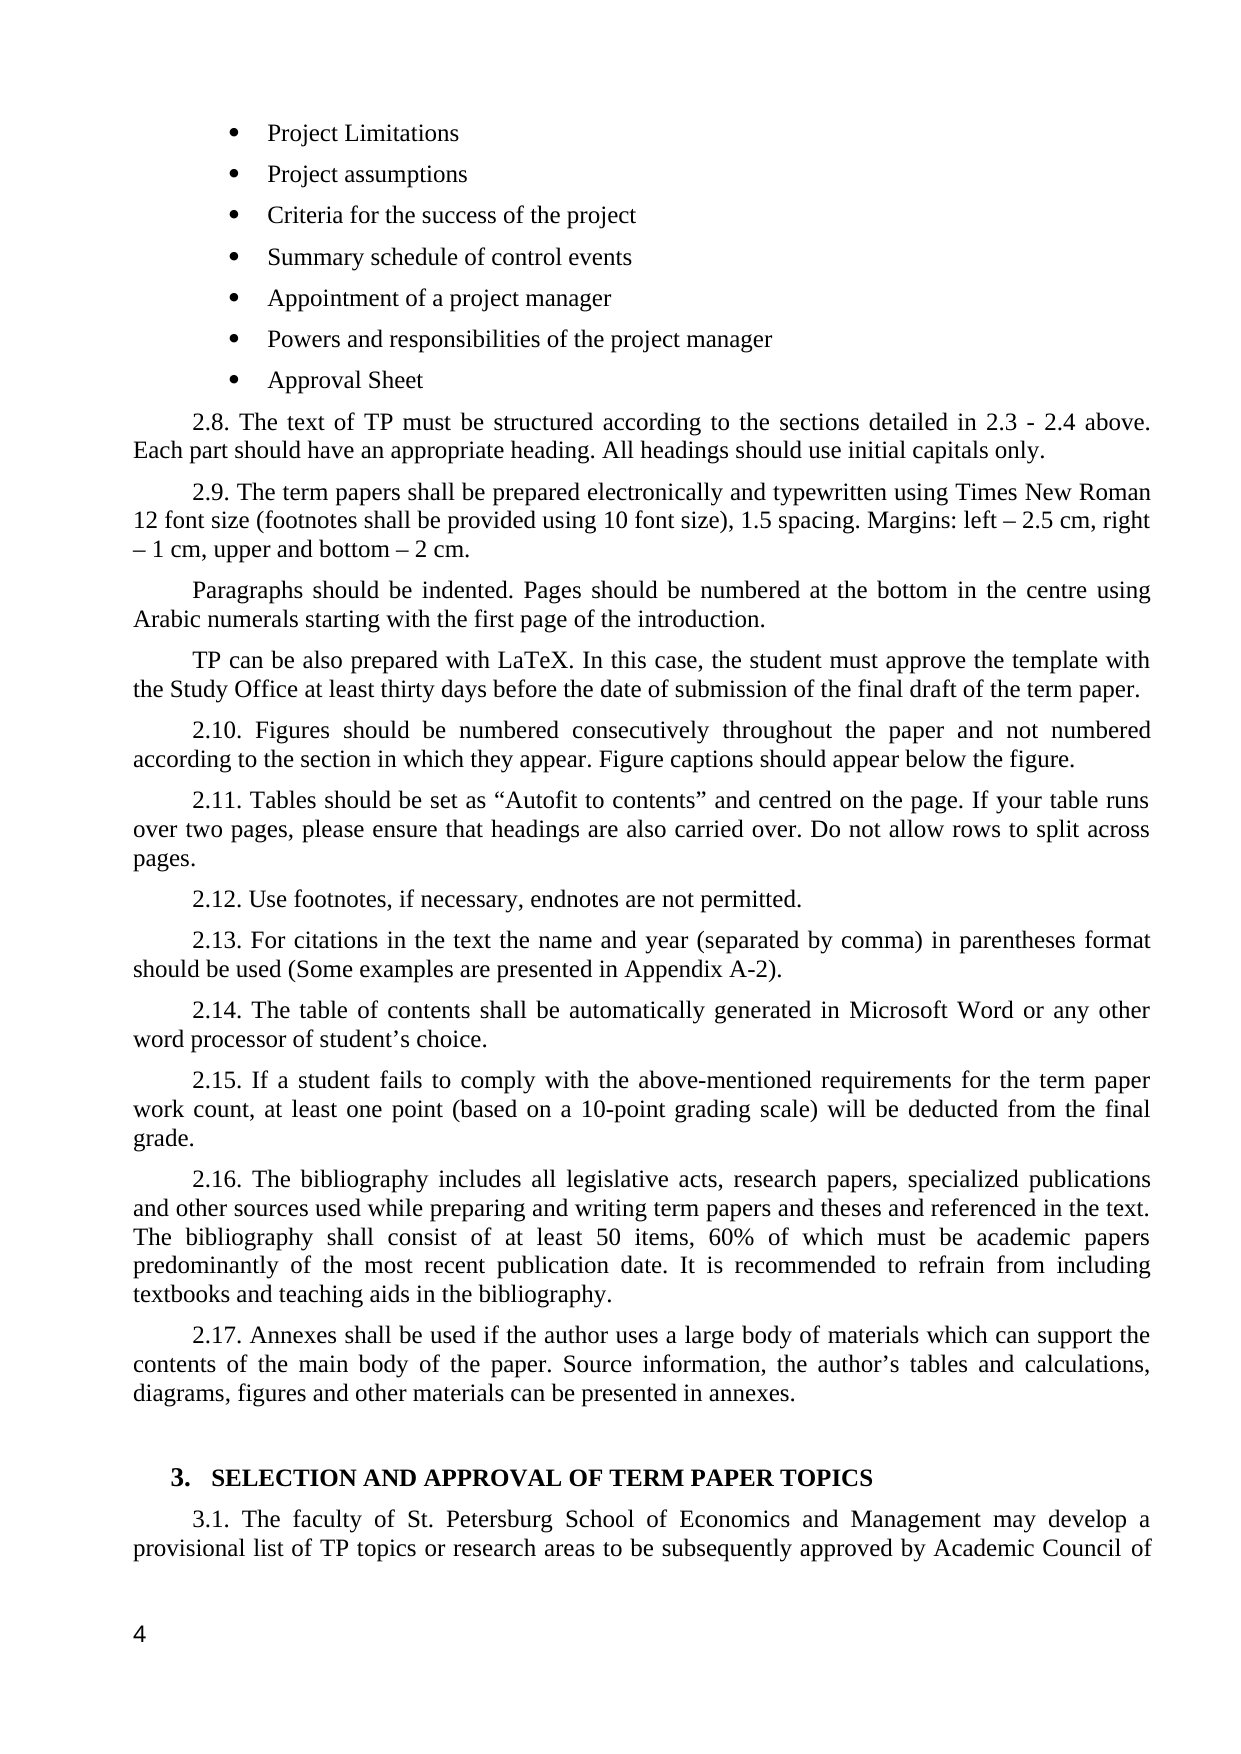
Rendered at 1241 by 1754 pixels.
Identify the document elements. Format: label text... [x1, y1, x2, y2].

text 2.14. The table of contents shall be automatically generated in Microsoft Word or any other word processor of student’s choice. [133, 996, 1152, 1053]
text 2.11. Tables should be set as “Autofit to contents” and centred on the page. If your table runs over two pages, please ensure that headings are also carried over. Do not allow rows to split across pages. [133, 786, 1152, 872]
list Appointment of a project manager [229, 283, 1152, 312]
text 2.10. Figures should be numbered consecutively throughout the paper and not numbered according to the section in which they appear. Figure captions should appear below the figure. [133, 716, 1152, 773]
text 2.15. If a student fails to comply with the above-mentioned requirements for the term paper work count, at least one point (based on a 10-point grading scale) will be deducted from the final grade. [133, 1066, 1152, 1152]
list SELECTION AND APPROVAL OF TERM PAPER TOPICS [170, 1461, 1152, 1492]
text 2.12. Use footnotes, if necessary, endnotes are not permitted. [133, 884, 1152, 913]
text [133, 1504, 1152, 1562]
text 2.9. The term papers shall be prepared electronically and typewritten using Times New Roman 12 font size (footnotes shall be provided using 10 font size), 1.5 spacing. Margins: left – 2.5 cm, right – 1 cm, upper and bottom – 2 cm. [133, 477, 1152, 563]
list Criteria for the success of the project [229, 201, 1152, 229]
text Paragraphs should be indented. Pages should be numbered at the bottom in the centre using Arabic numerals starting with the first page of the introduction. [133, 576, 1152, 633]
list Approval Sheet [229, 366, 1152, 394]
list Project Limitations [229, 118, 1152, 147]
list Summary schedule of control events [229, 242, 1152, 271]
text 2.17. Annexes shall be used if the author uses a large body of materials which can support the contents of the main body of the paper. Source information, the author’s tables and calculations, diagrams, figures and other materials can be presented in annexes. [133, 1321, 1152, 1407]
text TP can be also prepared with LaTeX. In this case, the student must approve the template with the Study Office at least thirty days before the date of submission of the final draft of the term paper. [133, 646, 1152, 703]
text 2.13. For citations in the text the name and year (separated by comma) in parentheses format should be used (Some examples are presented in Appendix A-2). [133, 926, 1152, 983]
text 2.8. The text of TP must be structured according to the sections detailed in 2.3 - 2.4 above. Each part should have an appropriate heading. All headings should use initial capitals only. [133, 407, 1152, 464]
list Project assumptions [229, 159, 1152, 188]
list Powers and responsibilities of the project manager [229, 324, 1152, 353]
text 2.16. The bibliography includes all legislative acts, research papers, specialized publications and other sources used while preparing and writing term papers and theses and referenced in the text. The bibliography shall consist of at least 50 items, 60% of which must be academic papers predominantly of the most recent publication date. It is recommended to refrain from including textbooks and teaching aids in the bibliography. [133, 1164, 1152, 1308]
